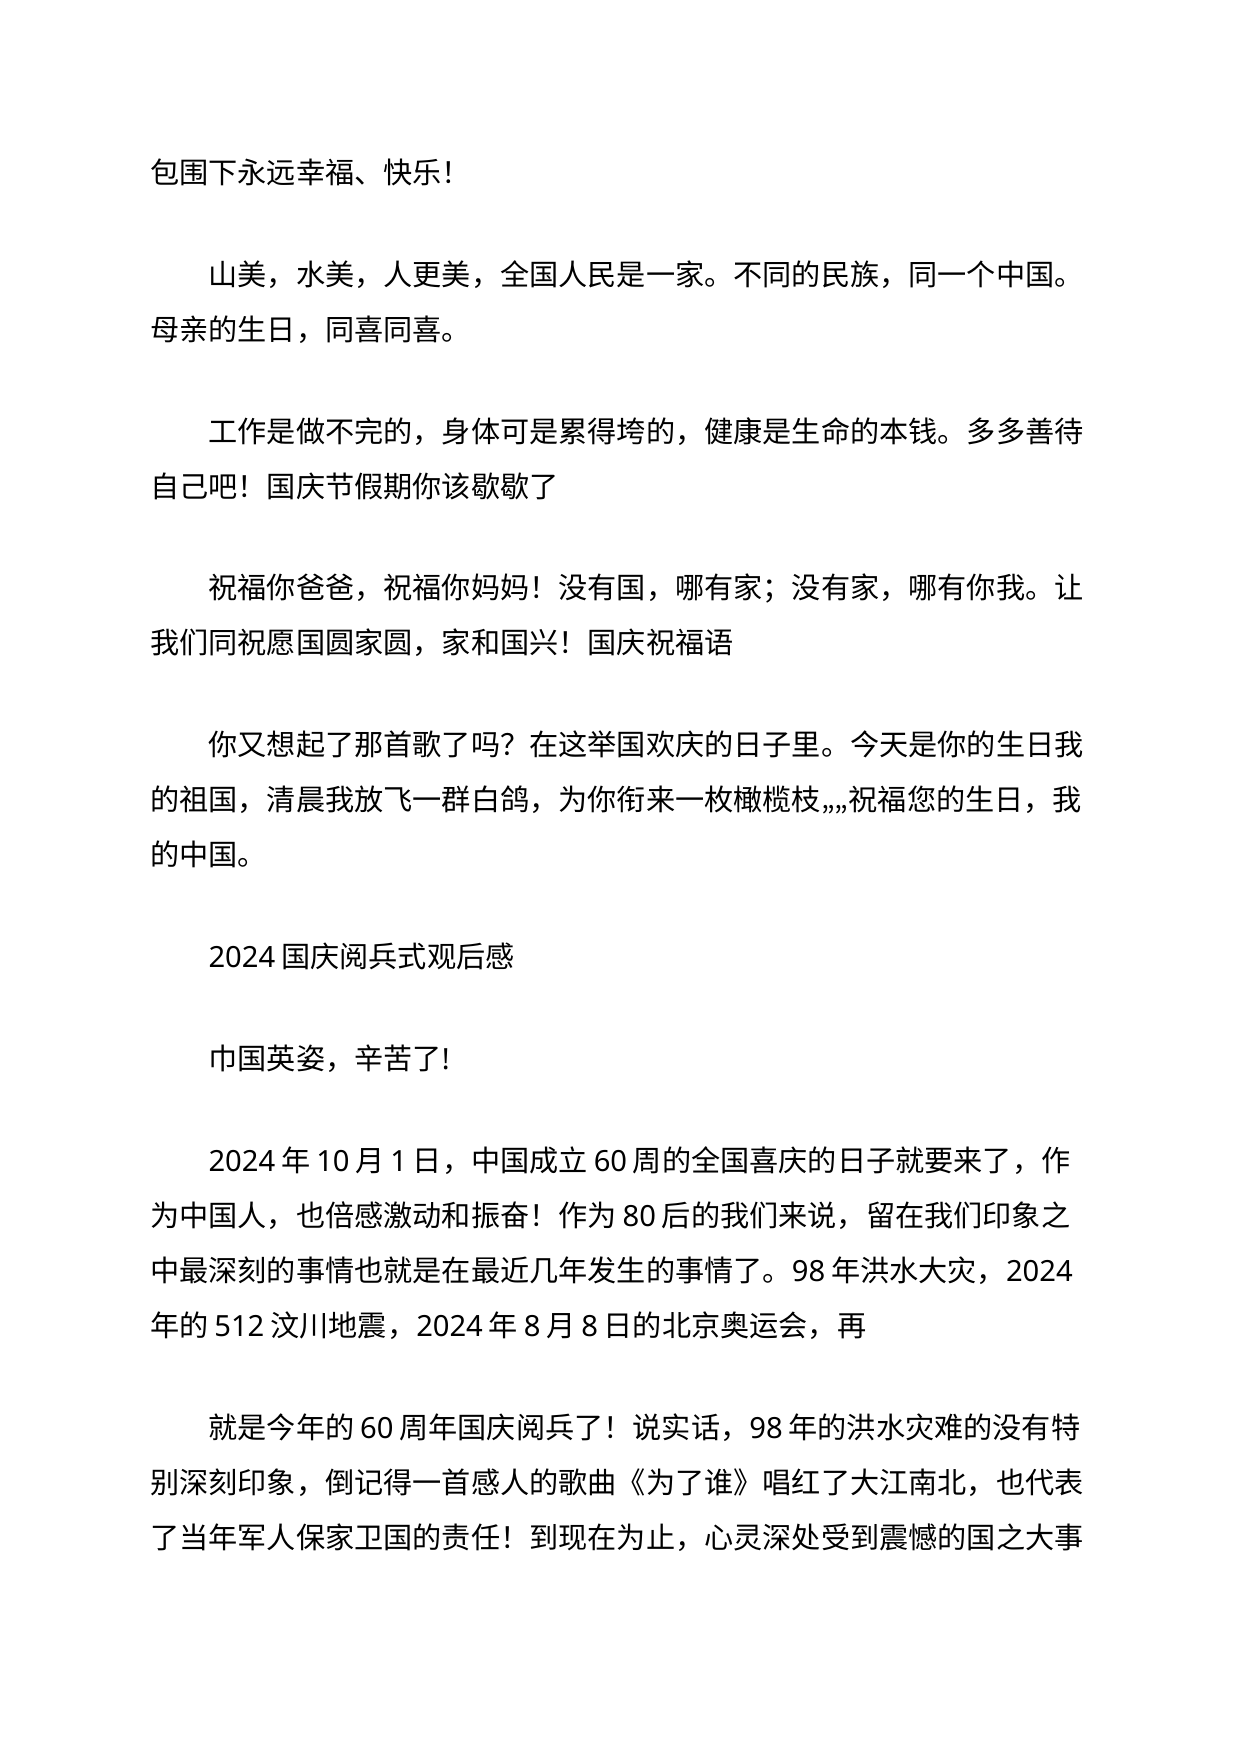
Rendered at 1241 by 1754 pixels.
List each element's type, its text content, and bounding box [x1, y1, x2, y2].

text 山美，水美，人更美，全国人民是一家。不同的民族，同一个中国。母亲的生日，同喜同喜。 [150, 252, 1090, 349]
text 你又想起了那首歌了吗？在这举国欢庆的日子里。今天是你的生日我的祖国，清晨我放飞一群白鸽，为你衔来一枚橄榄枝„„祝福您的生日，我的中国。 [150, 722, 1090, 874]
text 巾国英姿，辛苦了! [150, 1035, 1090, 1078]
text 祝福你爸爸，祝福你妈妈！没有国，哪有家；没有家，哪有你我。让我们同祝愿国圆家圆，家和国兴！国庆祝福语 [150, 565, 1090, 662]
text 2024国庆阅兵式观后感 [150, 933, 1090, 976]
text 2024年10月1日，中国成立60周的全国喜庆的日子就要来了，作为中国人，也倍感激动和振奋！作为80后的我们来说，留在我们印象之中最深刻的事情也就是在最近几年发生的事情了。98年洪水大灾，2024年的512汶川地震，2024年8月8日的北京奥运会，再 [150, 1137, 1090, 1345]
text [150, 150, 1090, 192]
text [150, 1404, 1090, 1556]
text 工作是做不完的，身体可是累得垮的，健康是生命的本钱。多多善待自己吧！国庆节假期你该歇歇了 [150, 408, 1090, 506]
